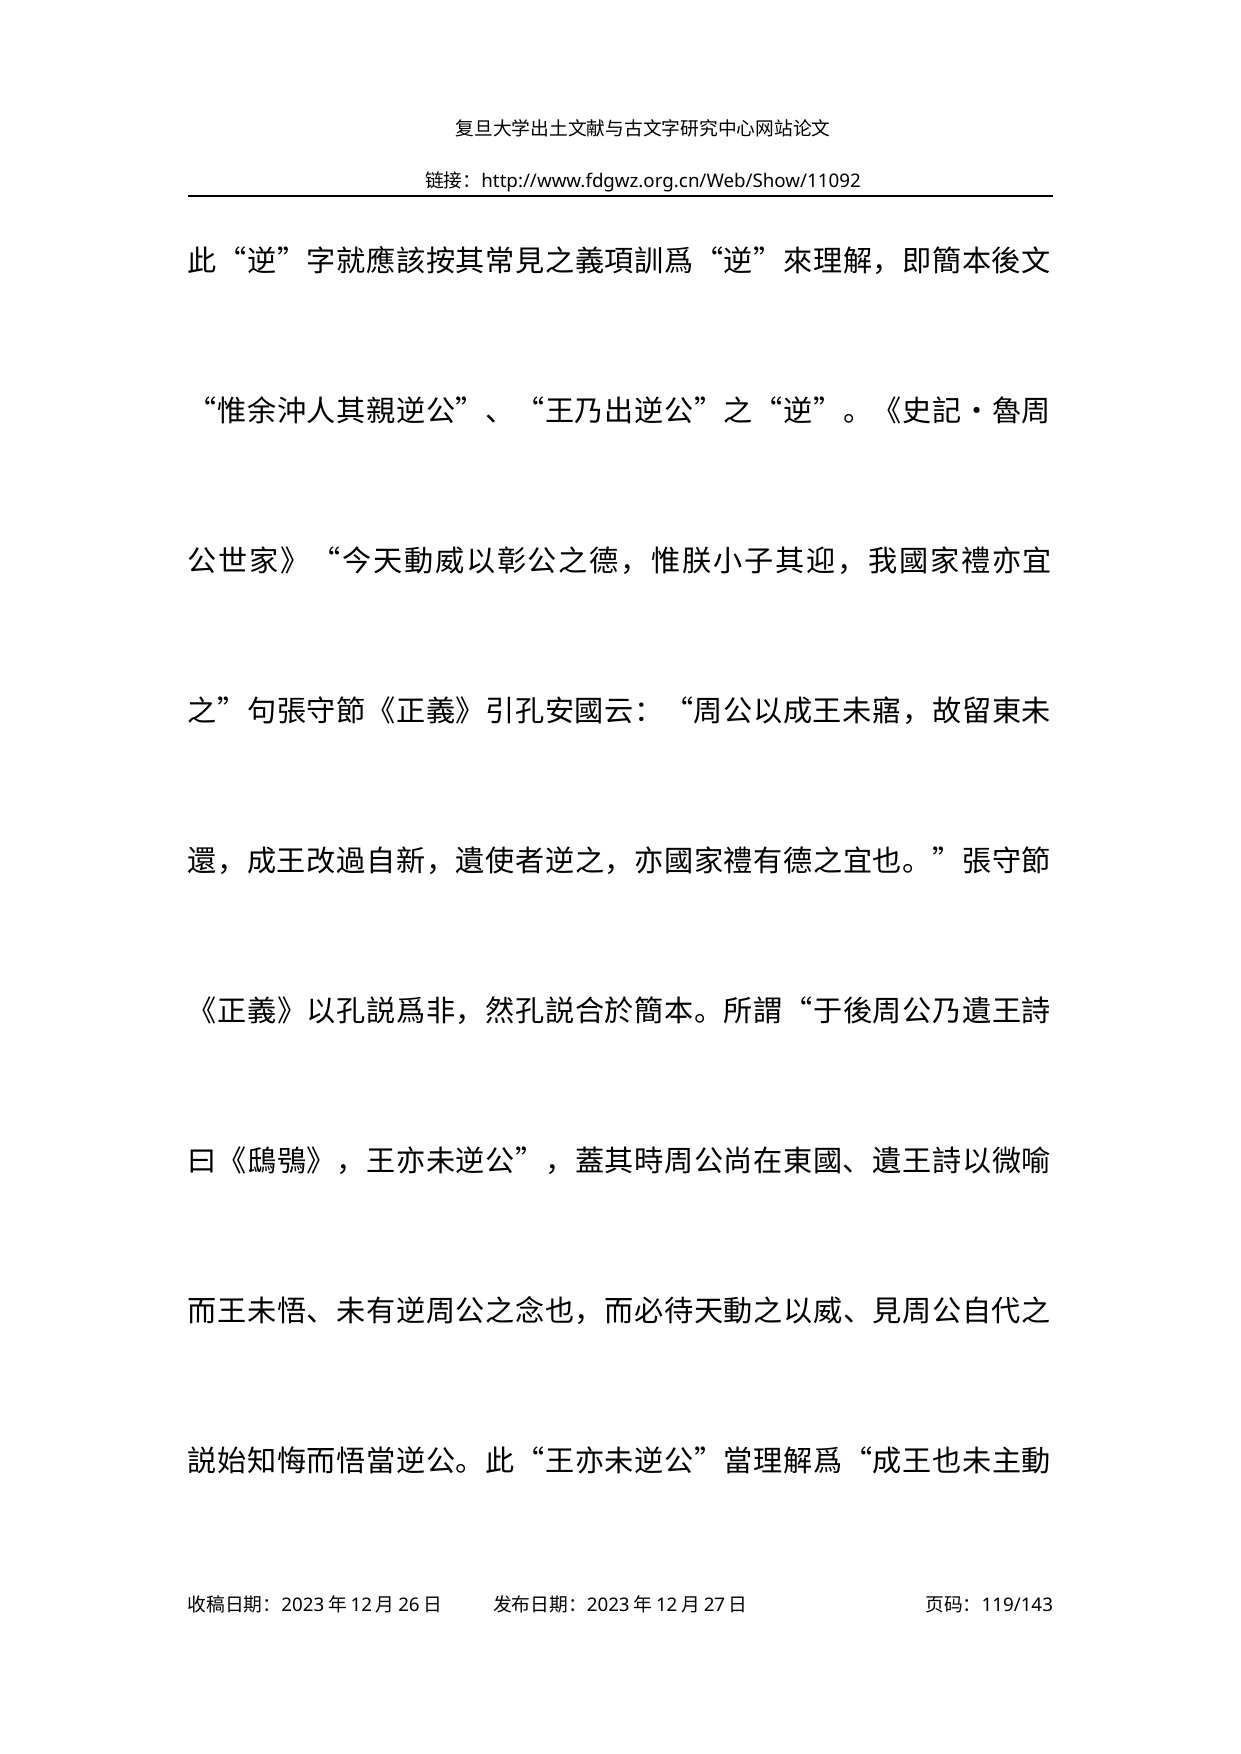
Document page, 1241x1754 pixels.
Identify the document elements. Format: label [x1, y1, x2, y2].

text [187, 222, 1053, 1497]
